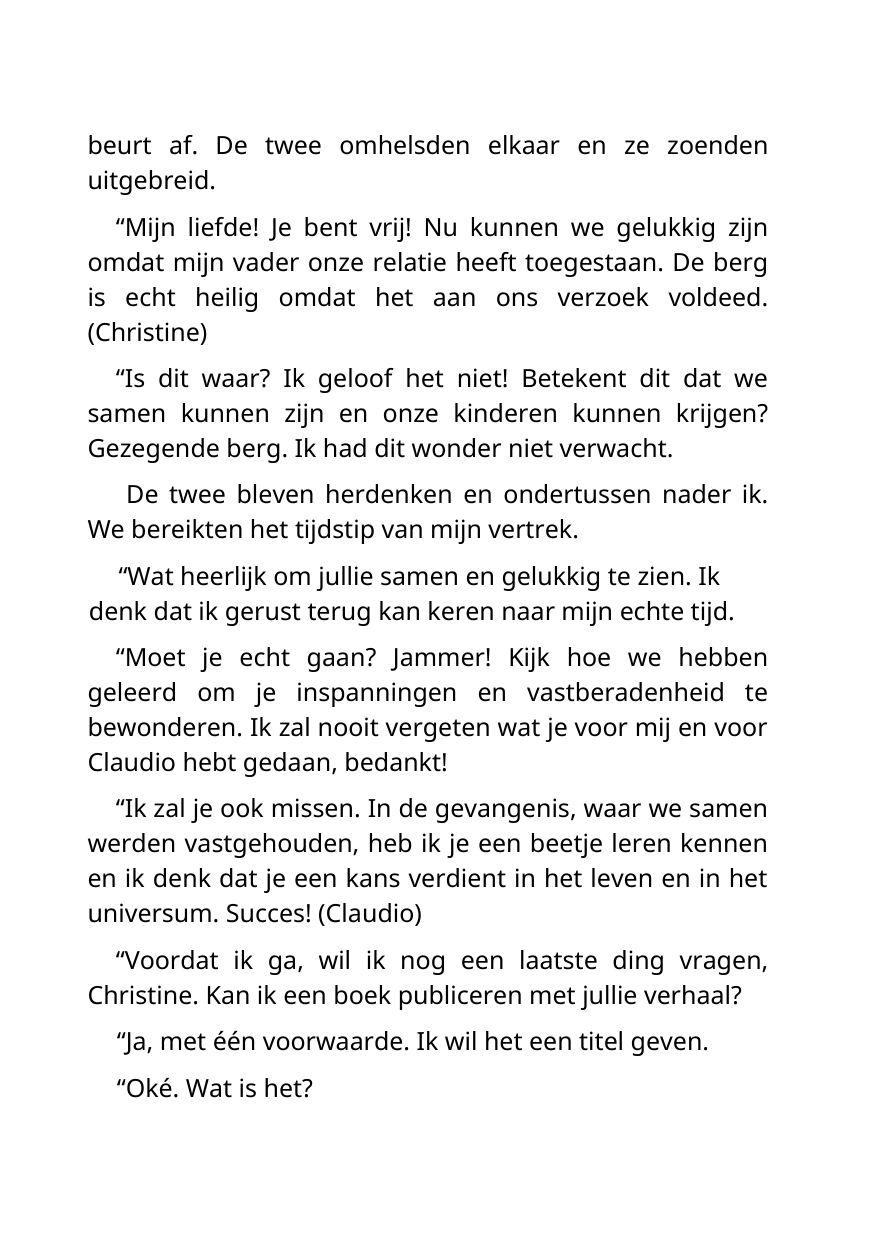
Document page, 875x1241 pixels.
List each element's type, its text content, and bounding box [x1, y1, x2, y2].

text “Voordat ik ga, wil ik nog een laatste ding vragen, Christine. Kan ik een boek publiceren met jullie verhaal? [87, 942, 769, 1012]
text “Mijn liefde! Je bent vrij! Nu kunnen we gelukkig zijn omdat mijn vader onze relatie heeft toegestaan. De berg is echt heilig omdat het aan ons verzoek voldeed. (Christine) [87, 209, 769, 348]
text “Ja, met één voorwaarde. Ik wil het een titel geven. [117, 1024, 774, 1058]
text De twee bleven herdenken en ondertussen nader ik. We bereikten het tijdstip van mijn vertrek. [87, 477, 769, 546]
text “Ik zal je ook missen. In de gevangenis, waar we samen werden vastgehouden, heb ik je een beetje leren kennen en ik denk dat je een kans verdient in het leven en in het universum. Succes! (Claudio) [87, 791, 769, 930]
text “Moet je echt gaan? Jammer! Kijk hoe we hebben geleerd om je inspanningen en vastberadenheid te bewonderen. Ik zal nooit vergeten wat je voor mij en voor Claudio hebt gedaan, bedankt! [87, 640, 769, 779]
text “Oké. Wat is het? [117, 1070, 774, 1104]
text “Is dit waar? Ik geloof het niet! Betekent dit dat we samen kunnen zijn en onze kinderen kunnen krijgen? Gezegende berg. Ik had dit wonder niet verwacht. [87, 361, 769, 465]
text “Wat heerlijk om jullie samen en gelukkig te zien. Ik denk dat ik gerust terug kan keren naar mijn echte tijd. [89, 558, 774, 627]
